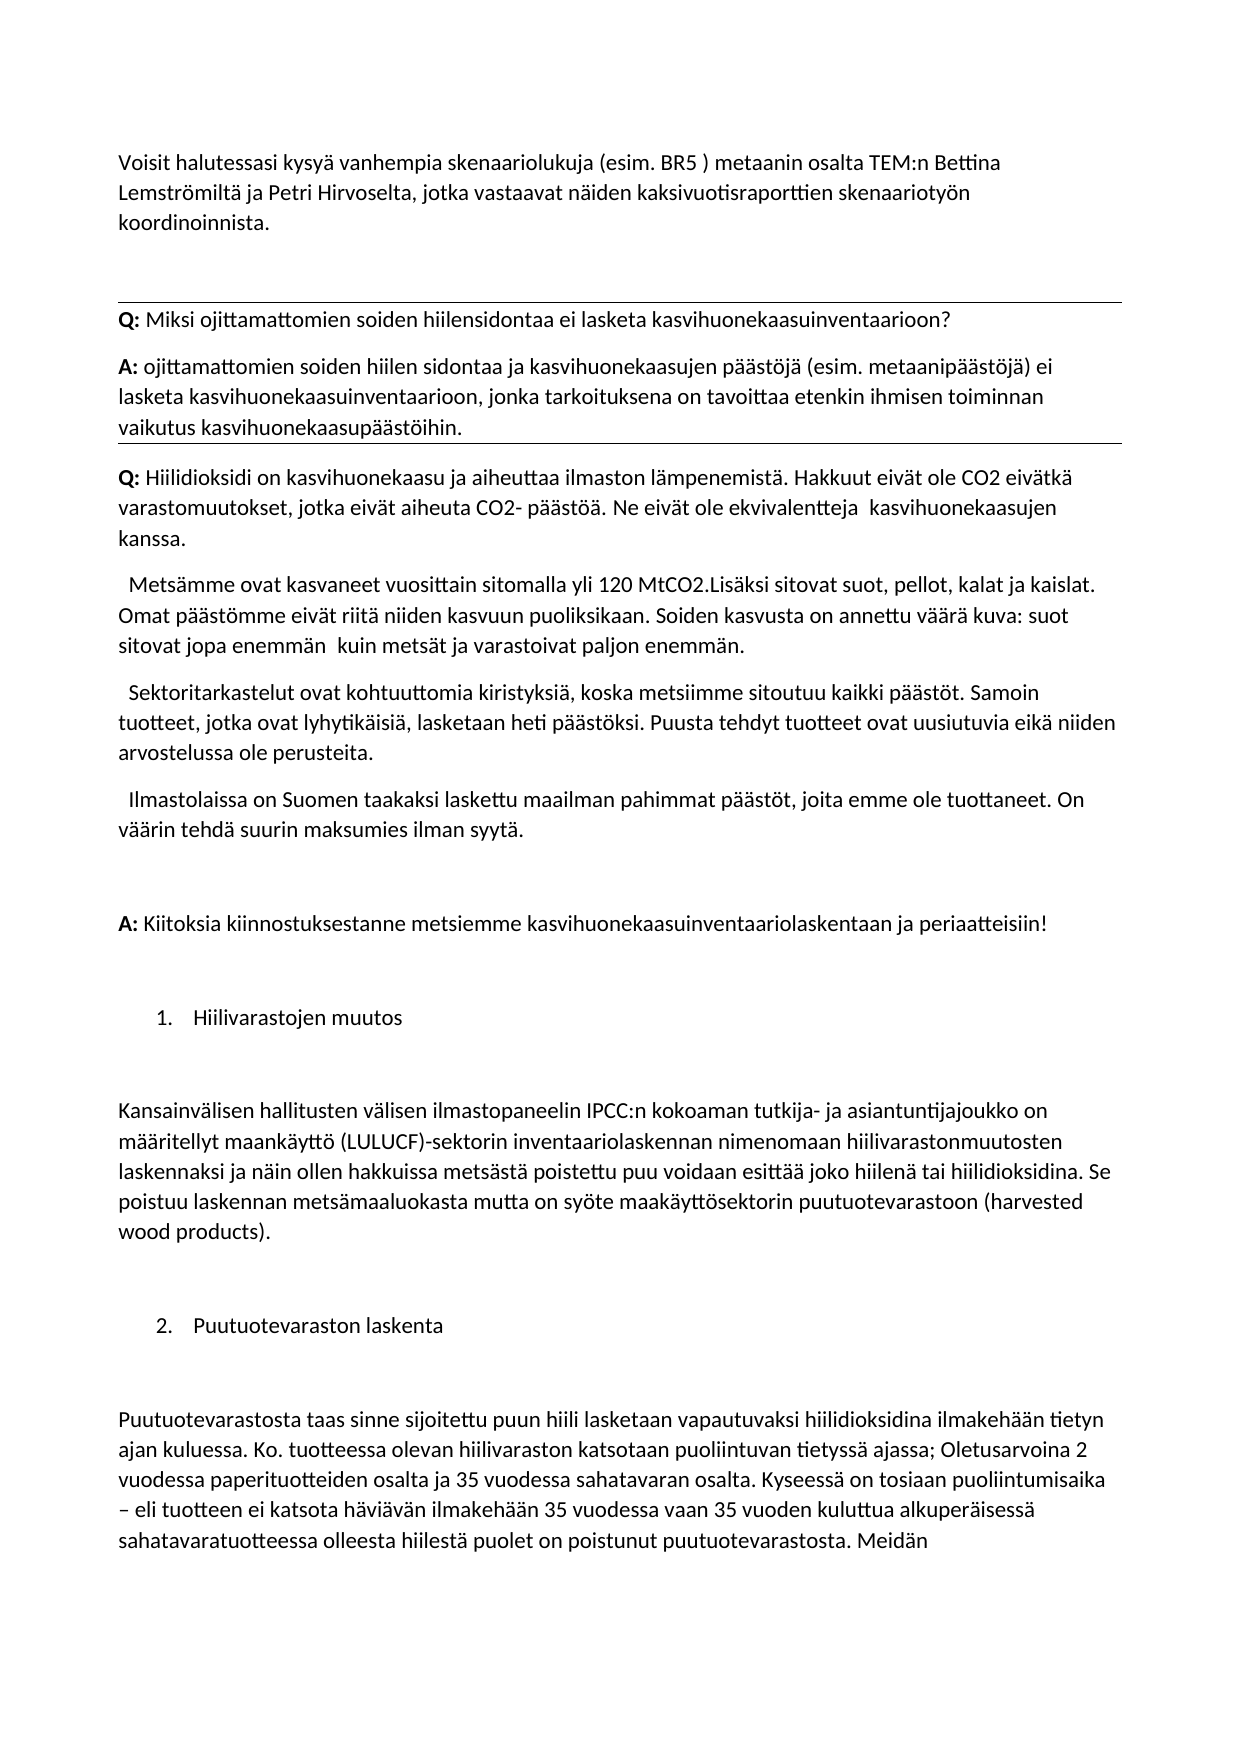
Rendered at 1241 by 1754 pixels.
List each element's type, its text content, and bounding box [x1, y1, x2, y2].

text Kansainvälisen hallitusten välisen ilmastopaneelin IPCC:n kokoaman tutkija- ja asiantuntijajoukko on määritellyt maankäyttö (LULUCF)-sektorin inventaariolaskennan nimenomaan hiilivarastonmuutosten laskennaksi ja näin ollen hakkuissa metsästä poistettu puu voidaan esittää joko hiilenä tai hiilidioksidina. Se poistuu laskennan metsämaaluokasta mutta on syöte maakäyttösektorin puutuotevarastoon (harvested wood products). [118, 1097, 1122, 1245]
list Puutuotevaraston laskenta [156, 1311, 1122, 1339]
text Q: Hiilidioksidi on kasvihuonekaasu ja aiheuttaa ilmaston lämpenemistä. Hakkuut eivät ole CO2 eivätkä varastomuutokset, jotka eivät aiheuta CO2- päästöä. Ne eivät ole ekvivalentteja kasvihuonekaasujen kanssa. [118, 463, 1122, 552]
text A: Kiitoksia kiinnostuksestanne metsiemme kasvihuonekaasuinventaariolaskentaan ja periaatteisiin! [118, 909, 1122, 937]
text Sektoritarkastelut ovat kohtuuttomia kiristyksiä, koska metsiimme sitoutuu kaikki päästöt. Samoin tuotteet, jotka ovat lyhytikäisiä, lasketaan heti päästöksi. Puusta tehdyt tuotteet ovat uusiutuvia eikä niiden arvostelussa ole perusteita. [118, 678, 1122, 766]
text Voisit halutessasi kysyä vanhempia skenaariolukuja (esim. BR5 ) metaanin osalta TEM:n Bettina Lemströmiltä ja Petri Hirvoselta, jotka vastaavat näiden kaksivuotisraporttien skenaariotyön koordinoinnista. [118, 148, 1122, 236]
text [118, 1405, 1122, 1554]
list Hiilivarastojen muutos [156, 1003, 1122, 1031]
text A: ojittamattomien soiden hiilen sidontaa ja kasvihuonekaasujen päästöjä (esim. metaanipäästöjä) ei lasketa kasvihuonekaasuinventaarioon, jonka tarkoituksena on tavoittaa etenkin ihmisen toiminnan vaikutus kasvihuonekaasupäästöihin. [118, 349, 1122, 443]
text Q: Miksi ojittamattomien soiden hiilensidontaa ei lasketa kasvihuonekaasuinventaarioon? [118, 303, 1122, 333]
text Metsämme ovat kasvaneet vuosittain sitomalla yli 120 MtCO2.Lisäksi sitovat suot, pellot, kalat ja kaislat. Omat päästömme eivät riitä niiden kasvuun puoliksikaan. Soiden kasvusta on annettu väärä kuva: suot sitovat jopa enemmän kuin metsät ja varastoivat paljon enemmän. [118, 571, 1122, 659]
text Ilmastolaissa on Suomen taakaksi laskettu maailman pahimmat päästöt, joita emme ole tuottaneet. On väärin tehdä suurin maksumies ilman syytä. [118, 785, 1122, 843]
